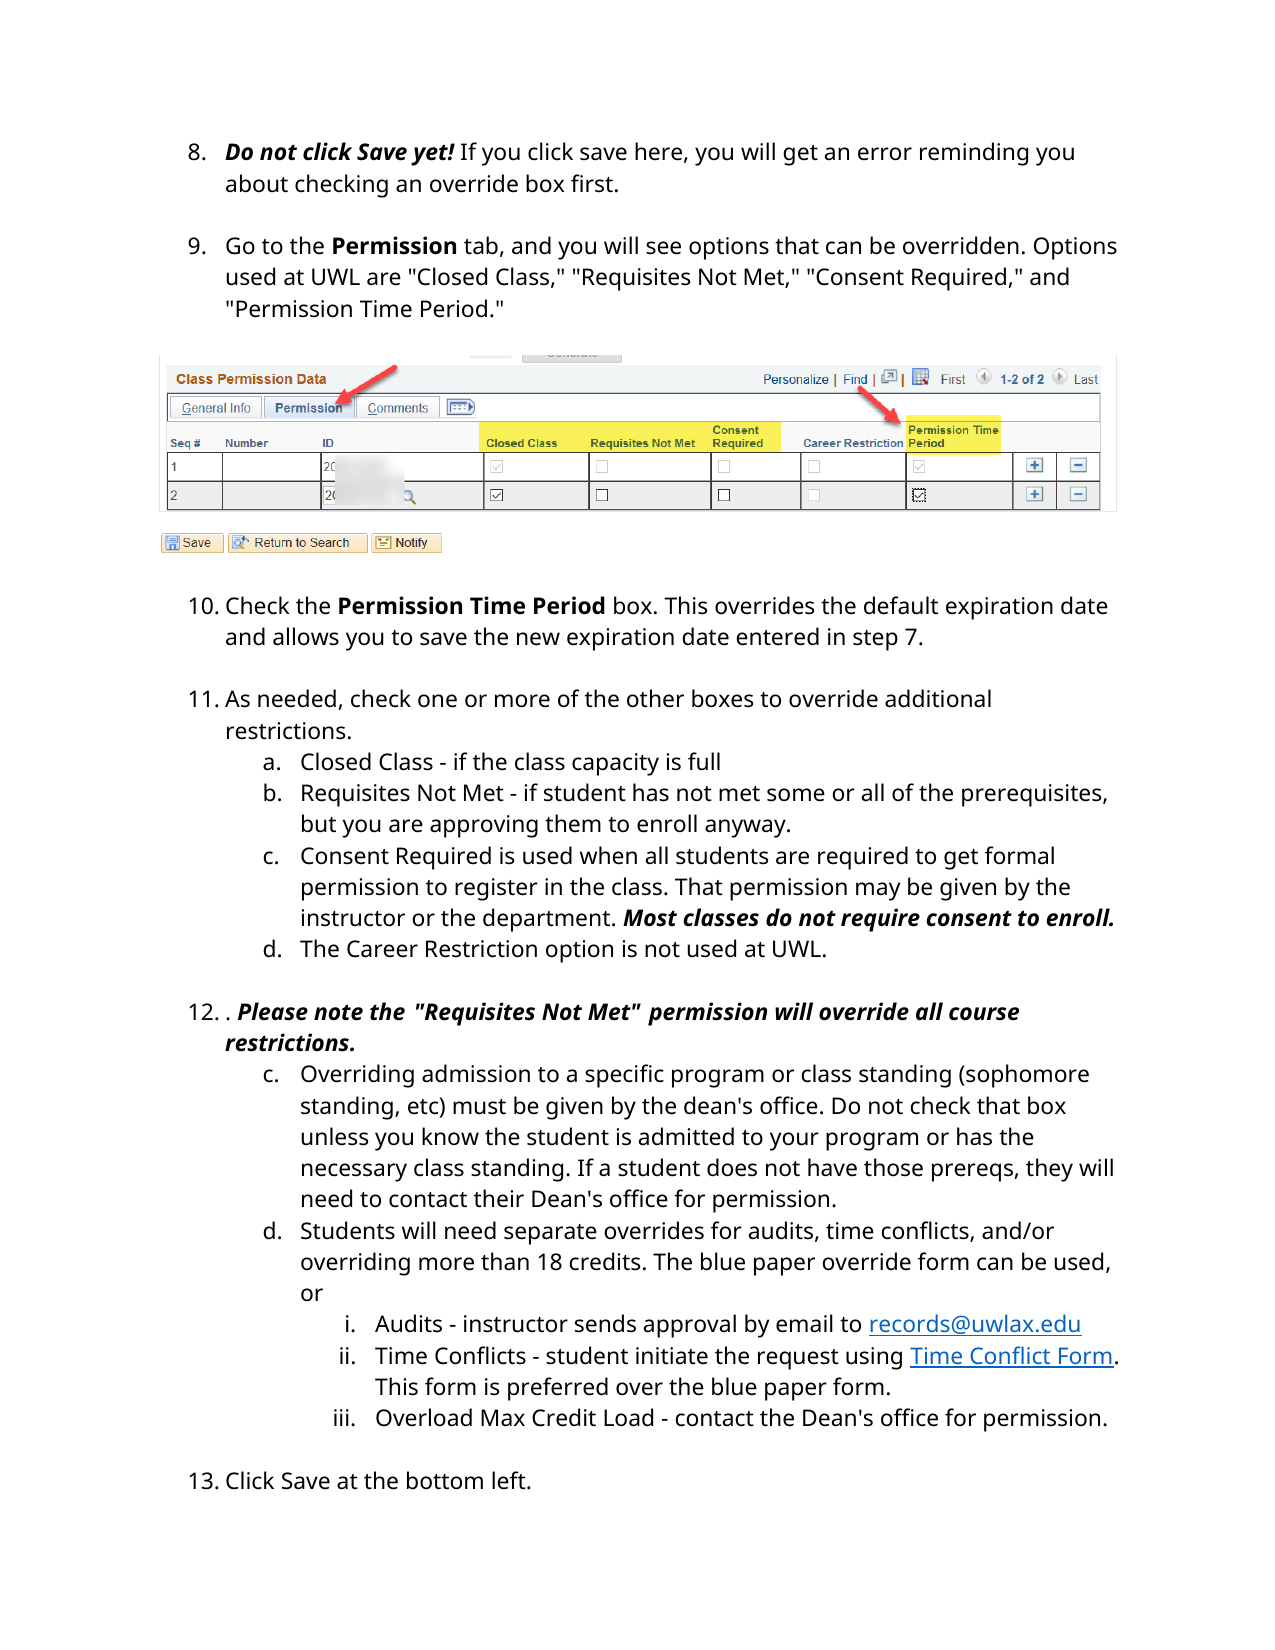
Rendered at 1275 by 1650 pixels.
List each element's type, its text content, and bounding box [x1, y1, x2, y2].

picture [150, 355, 1125, 559]
list Requisites Not Met - if student has not met some or all of the prerequisites, but you are approving them to enroll anyway. [262, 777, 1125, 839]
list Time Conflicts - student initiate the request using Time Conflict Form. This form is preferred over the blue paper form. [356, 1339, 1125, 1402]
list Overload Max Credit Load - contact the Dean's office for permission. [356, 1402, 1125, 1433]
list Consent Required is used when all students are required to get formal permission to register in the class. That permission may be given by the instructor or the department. Most classes do not require consent to enroll. [262, 839, 1125, 933]
list As needed, check one or more of the other boxes to override additional restrictions. [187, 683, 1125, 746]
list . Please note the "Requisites Not Met" permission will override all course restrictions. [187, 996, 1125, 1058]
list Closed Class - if the class capacity is full [262, 746, 1125, 777]
list Students will need separate overrides for audits, time conflicts, and/or overriding more than 18 credits. The blue paper override form can be used, or [262, 1214, 1125, 1308]
list Audits - instructor sends approval by email to records@uwlax.edu [356, 1308, 1125, 1339]
list The Career Restriction option is not used at UWL. [262, 933, 1125, 964]
list Overriding admission to a specific program or class standing (sophomore standing, etc) must be given by the dean's office. Do not check that box unless you know the student is admitted to your program or has the necessary class standing. If a student does not have those prereqs, they will need to contact their Dean's office for permission. [262, 1058, 1125, 1214]
list Go to the Permission tab, and you will see options that can be overridden. Options used at UWL are "Closed Class," "Requisites Not Met," "Consent Required," and "Permission Time Period." [187, 230, 1125, 324]
list Check the Permission Time Period box. This overrides the default expiration date and allows you to save the new expiration date entered in step 7. [187, 589, 1125, 652]
list Do not click Save yet! If you click save here, you will get an error reminding you about checking an override box first. [187, 136, 1125, 199]
list Click Save at the bottom left. [187, 1464, 1125, 1496]
